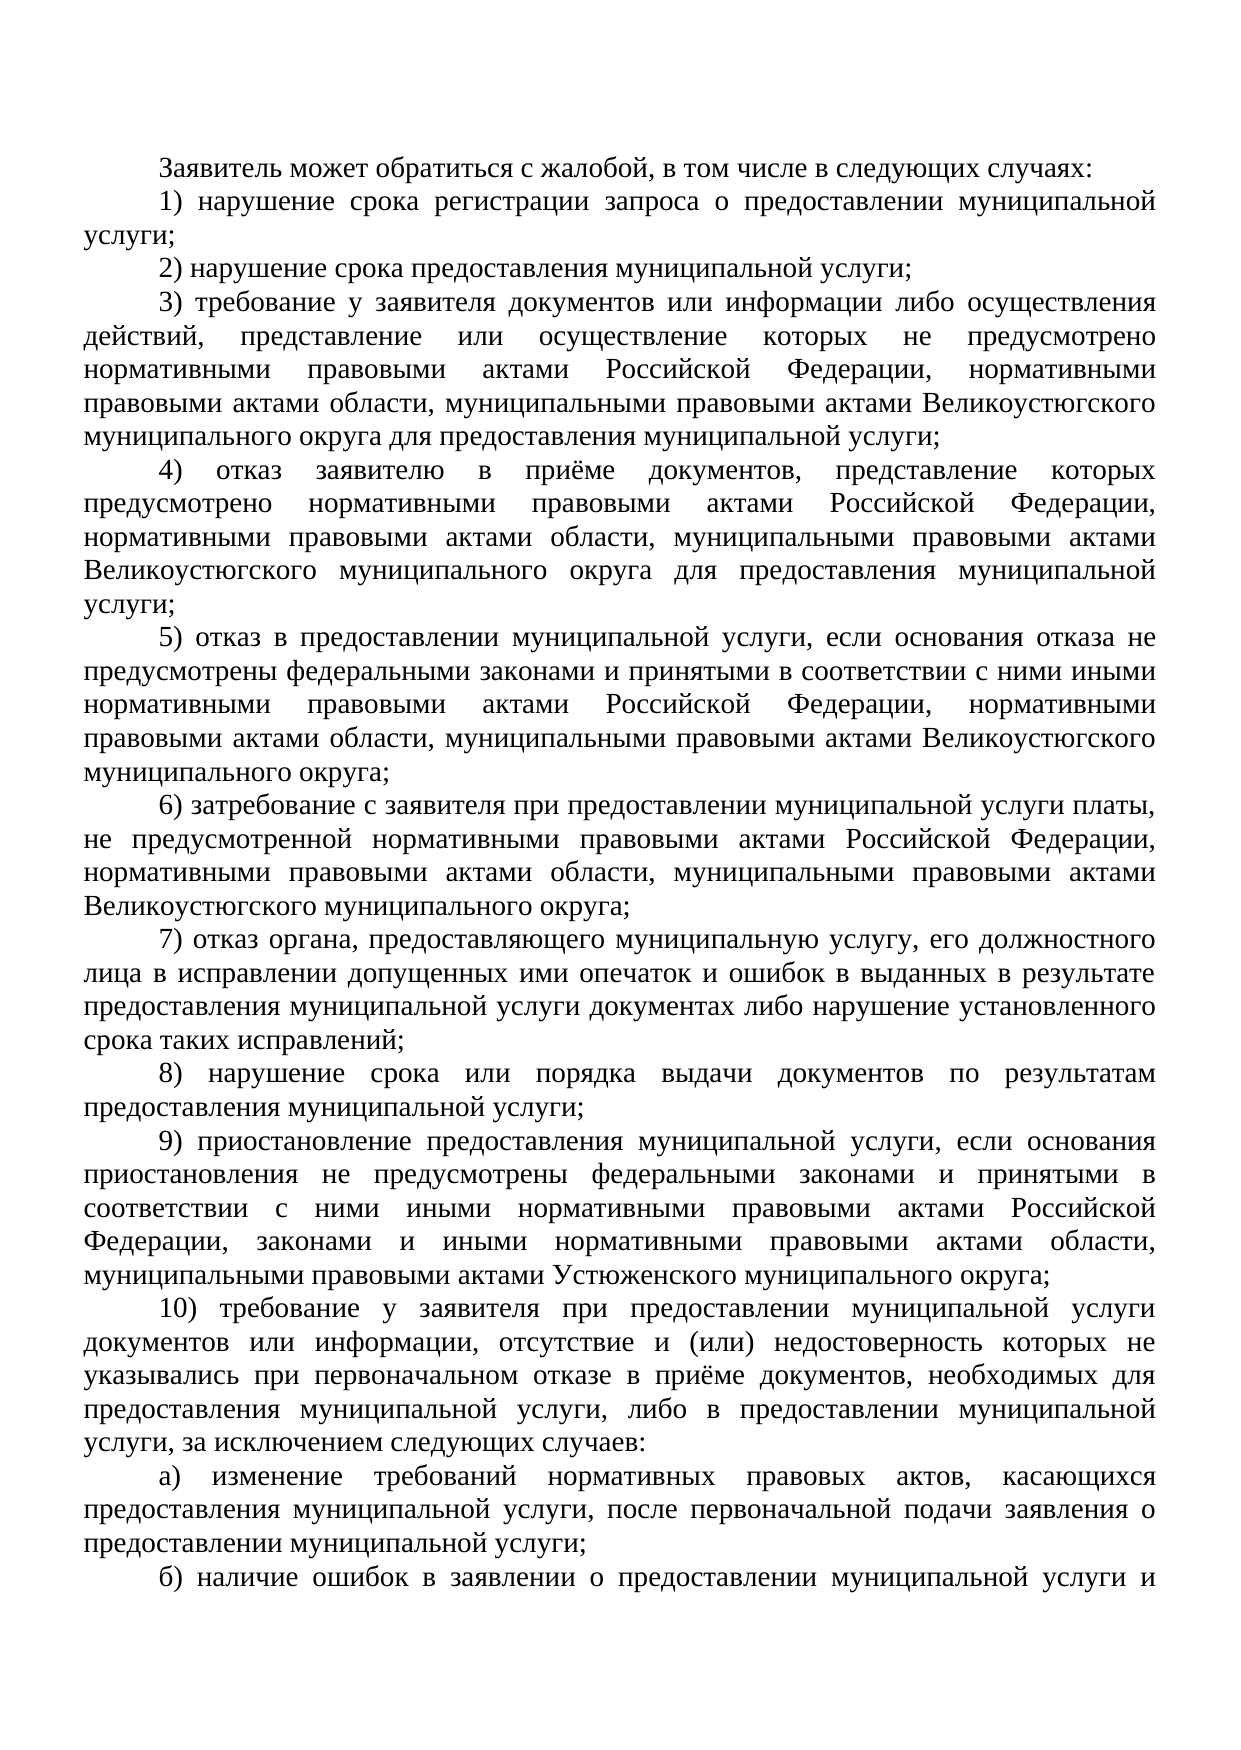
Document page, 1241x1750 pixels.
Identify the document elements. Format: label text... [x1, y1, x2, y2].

text 4) отказ заявителю в приёме документов, представление которых предусмотрено нормативными правовыми актами Российской Федерации, нормативными правовыми актами области, муниципальными правовыми актами Великоустюгского муниципального округа для предоставления муниципальной услуги; [83, 452, 1157, 619]
text 3) требование у заявителя документов или информации либо осуществления действий, представление или осуществление которых не предусмотрено нормативными правовыми актами Российской Федерации, нормативными правовыми актами области, муниципальными правовыми актами Великоустюгского муниципального округа для предоставления муниципальной услуги; [83, 284, 1157, 452]
text 10) требование у заявителя при предоставлении муниципальной услуги документов или информации, отсутствие и (или) недостоверность которых не указывались при первоначальном отказе в приёме документов, необходимых для предоставления муниципальной услуги, либо в предоставлении муниципальной услуги, за исключением следующих случаев: [83, 1290, 1157, 1458]
text 1) нарушение срока регистрации запроса о предоставлении муниципальной услуги; [83, 183, 1157, 251]
text 8) нарушение срока или порядка выдачи документов по результатам предоставления муниципальной услуги; [83, 1056, 1157, 1123]
text а) изменение требований нормативных правовых актов, касающихся предоставления муниципальной услуги, после первоначальной подачи заявления о предоставлении муниципальной услуги; [83, 1458, 1157, 1559]
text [83, 1559, 1157, 1592]
text 9) приостановление предоставления муниципальной услуги, если основания приостановления не предусмотрены федеральными законами и принятыми в соответствии с ними иными нормативными правовыми актами Российской Федерации, законами и иными нормативными правовыми актами области, муниципальными правовыми актами Устюженского муниципального округа; [83, 1123, 1157, 1290]
text 7) отказ органа, предоставляющего муниципальную услугу, его должностного лица в исправлении допущенных ими опечаток и ошибок в выданных в результате предоставления муниципальной услуги документах либо нарушение установленного срока таких исправлений; [83, 921, 1157, 1056]
text 6) затребование с заявителя при предоставлении муниципальной услуги платы, не предусмотренной нормативными правовыми актами Российской Федерации, нормативными правовыми актами области, муниципальными правовыми актами Великоустюгского муниципального округа; [83, 787, 1157, 921]
text 2) нарушение срока предоставления муниципальной услуги; [83, 251, 1157, 284]
text 5) отказ в предоставлении муниципальной услуги, если основания отказа не предусмотрены федеральными законами и принятыми в соответствии с ними иными нормативными правовыми актами Российской Федерации, нормативными правовыми актами области, муниципальными правовыми актами Великоустюгского муниципального округа; [83, 619, 1157, 787]
text Заявитель может обратиться с жалобой, в том числе в следующих случаях: [83, 150, 1157, 183]
